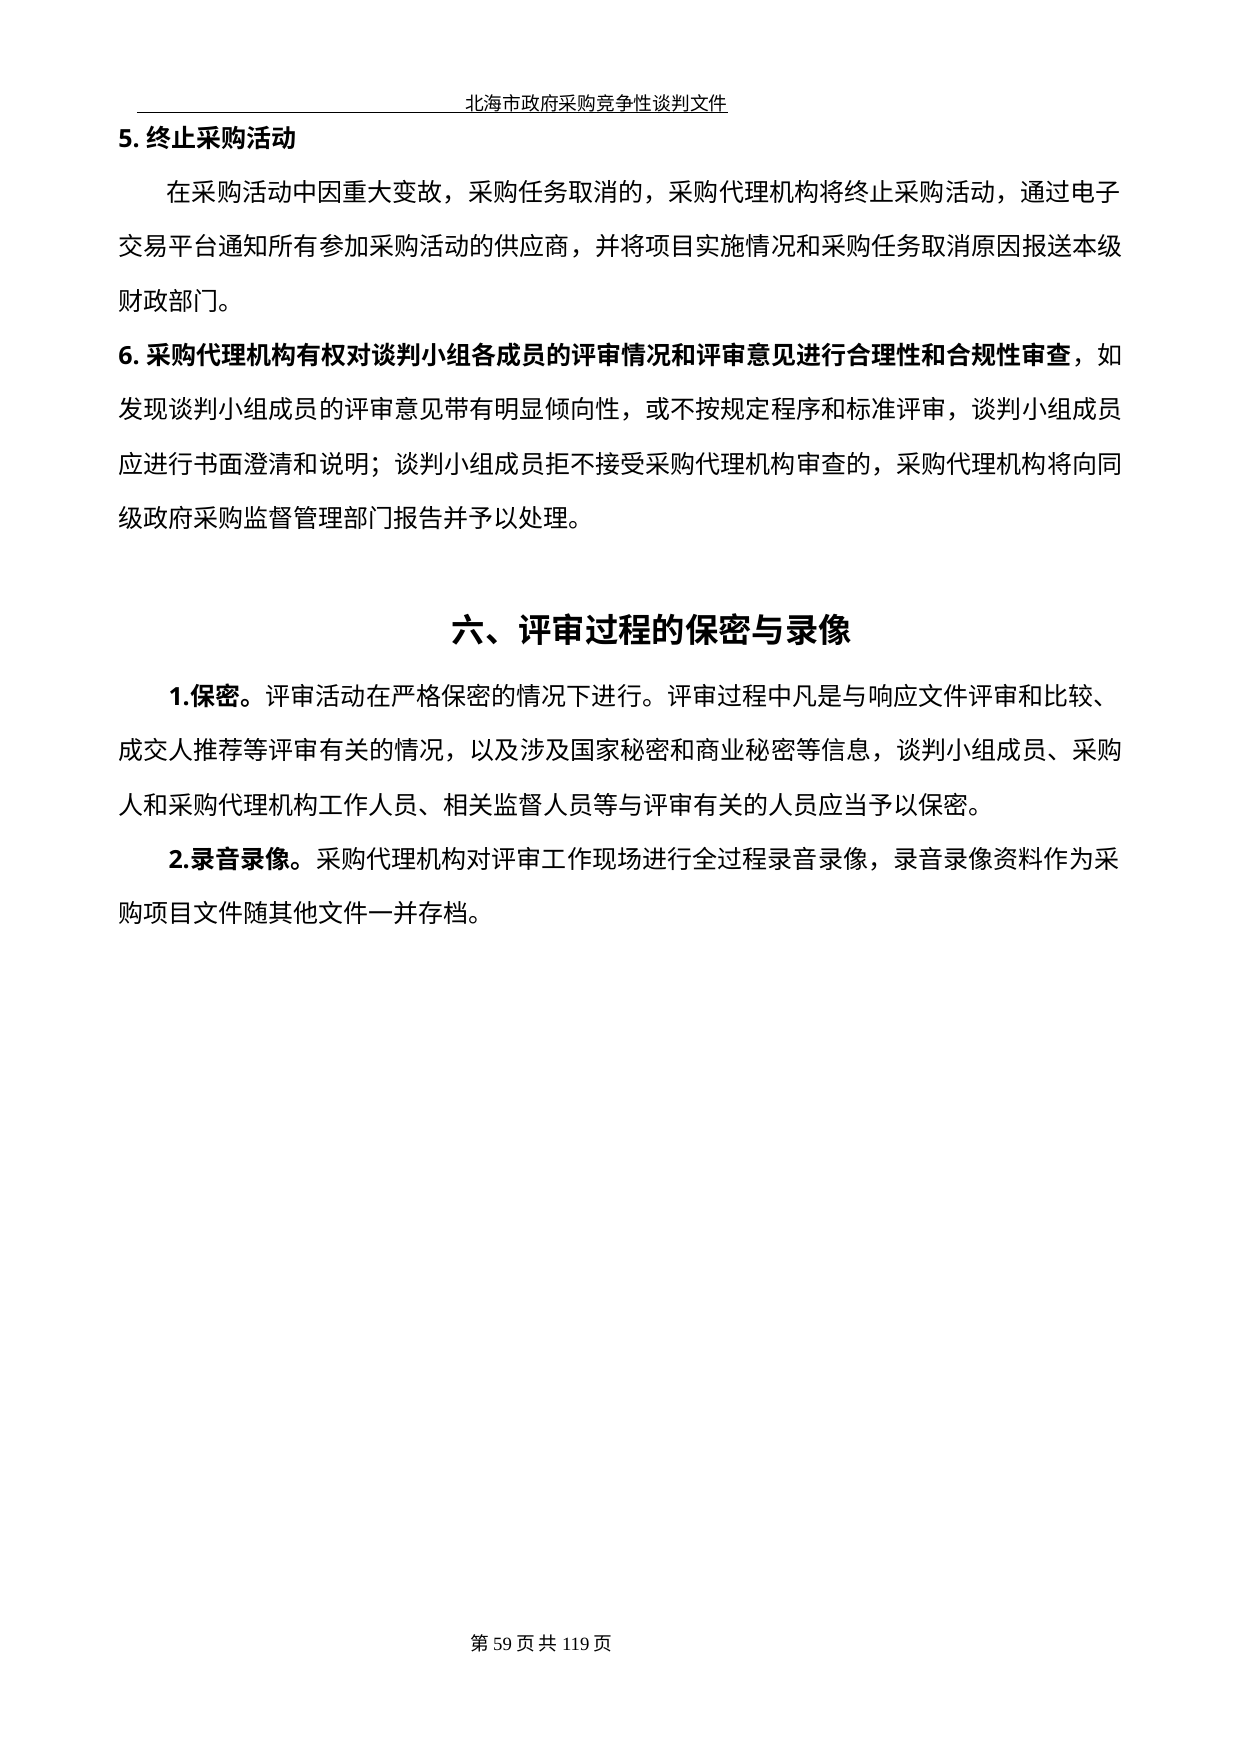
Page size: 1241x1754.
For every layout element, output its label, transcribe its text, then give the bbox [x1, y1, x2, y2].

text 5. 终止采购活动 [118, 118, 1122, 154]
text 2.录音录像。采购代理机构对评审工作现场进行全过程录音录像，录音录像资料作为采购项目文件随其他文件一并存档。 [118, 839, 1122, 930]
text 6. 采购代理机构有权对谈判小组各成员的评审情况和评审意见进行合理性和合规性审查，如发现谈判小组成员的评审意见带有明显倾向性，或不按规定程序和标准评审，谈判小组成员应进行书面澄清和说明；谈判小组成员拒不接受采购代理机构审查的，采购代理机构将向同级政府采购监督管理部门报告并予以处理。 [118, 336, 1122, 535]
text 在采购活动中因重大变故，采购任务取消的，采购代理机构将终止采购活动，通过电子交易平台通知所有参加采购活动的供应商，并将项目实施情况和采购任务取消原因报送本级财政部门。 [118, 172, 1122, 317]
text 六、评审过程的保密与录像 [131, 604, 1122, 652]
text 1.保密。评审活动在严格保密的情况下进行。评审过程中凡是与响应文件评审和比较、成交人推荐等评审有关的情况，以及涉及国家秘密和商业秘密等信息，谈判小组成员、采购人和采购代理机构工作人员、相关监督人员等与评审有关的人员应当予以保密。 [118, 676, 1122, 821]
